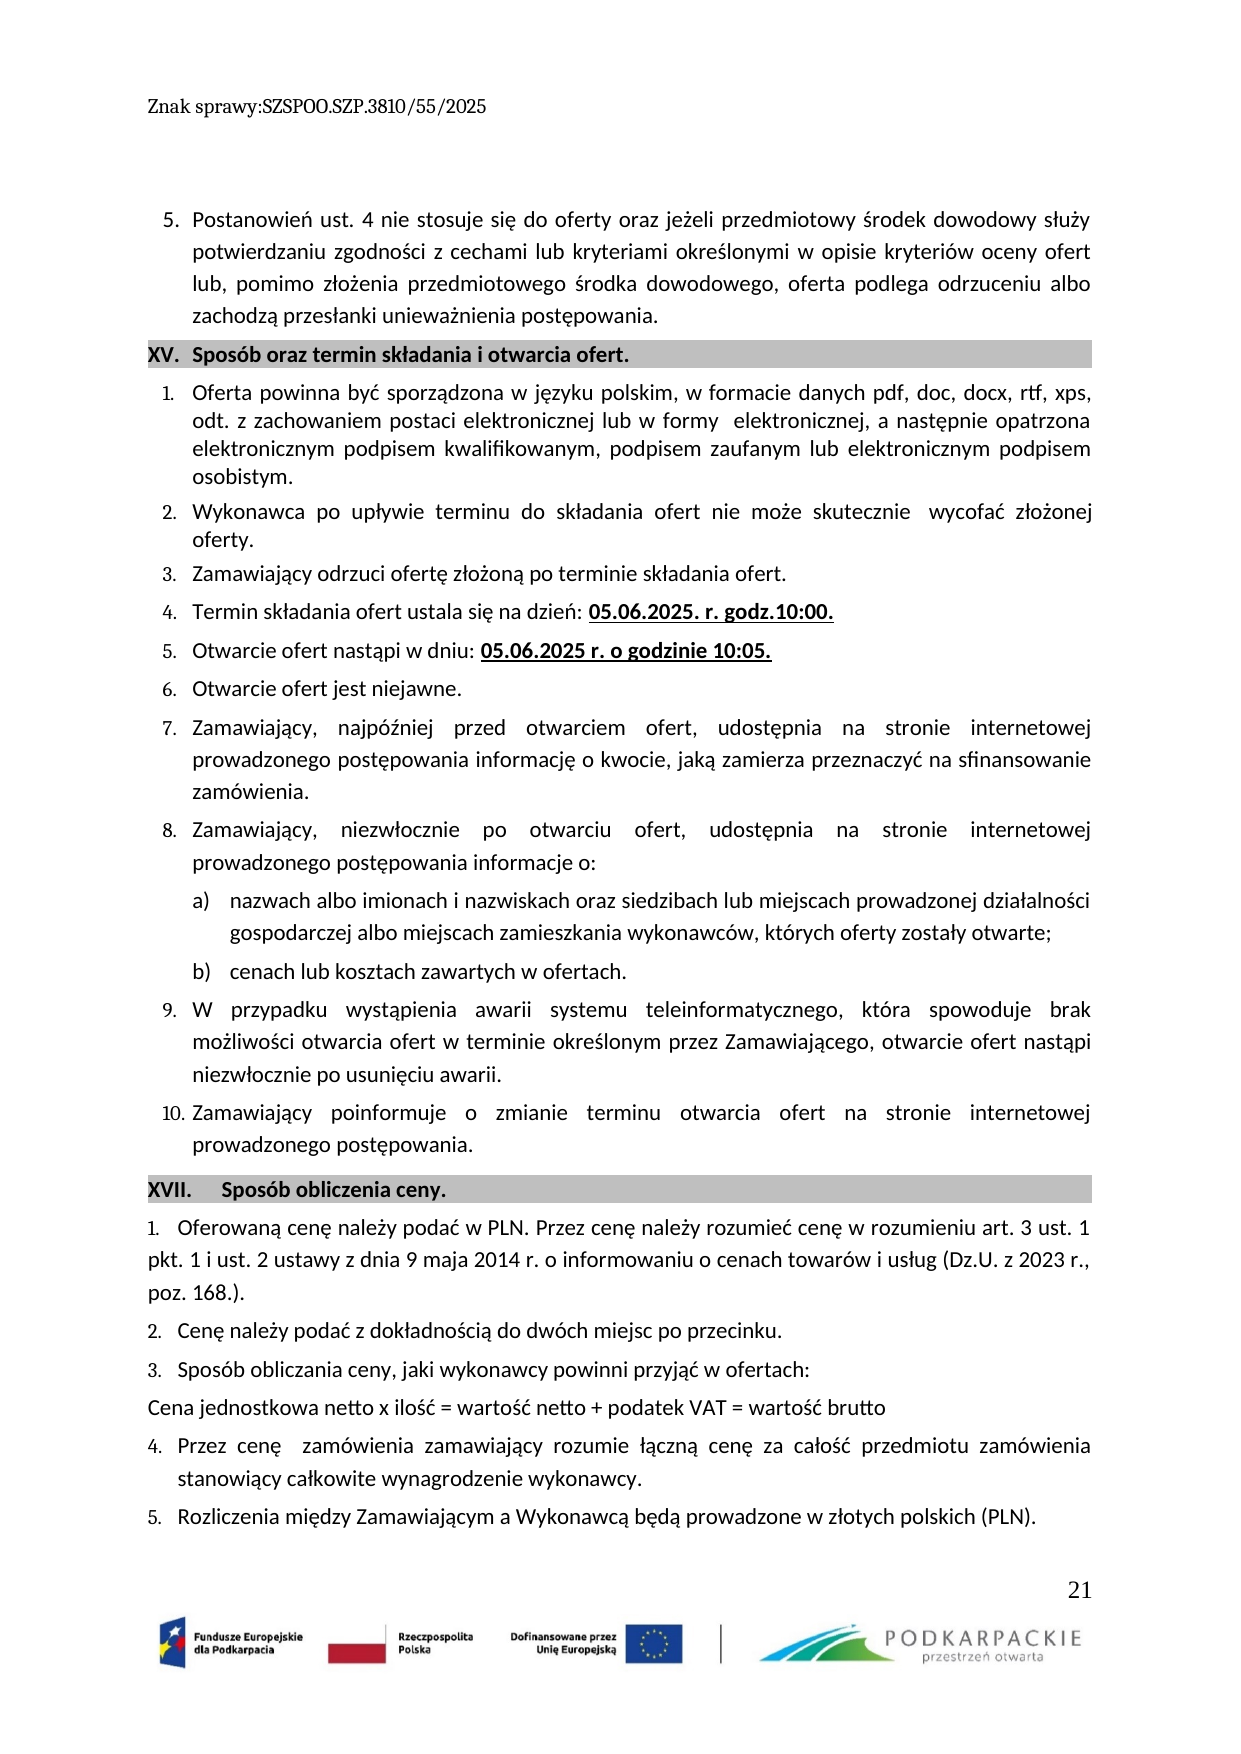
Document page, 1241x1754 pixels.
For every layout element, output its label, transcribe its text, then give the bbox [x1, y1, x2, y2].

list Sposób obliczania ceny, jaki wykonawcy powinni przyjąć w ofertach: [148, 1355, 1092, 1383]
list Oferta powinna być sporządzona w języku polskim, w formacie danych pdf, doc, docx, rtf, xps, odt. z zachowaniem postaci elektronicznej lub w formy elektronicznej, a następnie opatrzona elektronicznym podpisem kwalifikowanym, podpisem zaufanym lub elektronicznym podpisem osobistym. [162, 378, 1092, 491]
list Sposób oraz termin składania i otwarcia ofert. [148, 340, 1092, 368]
list Otwarcie ofert jest niejawne. [162, 674, 1092, 702]
list Wykonawca po upływie terminu do składania ofert nie może skutecznie wycofać złożonej oferty. [162, 497, 1092, 553]
text Cena jednostkowa netto x ilość = wartość netto + podatek VAT = wartość brutto [148, 1393, 1092, 1421]
list Zamawiający, najpóźniej przed otwarciem ofert, udostępnia na stronie internetowej prowadzonego postępowania informację o kwocie, jaką zamierza przeznaczyć na sfinansowanie zamówienia. [162, 713, 1092, 805]
list Rozliczenia między Zamawiającym a Wykonawcą będą prowadzone w złotych polskich (PLN). [148, 1502, 1092, 1530]
text 5. Postanowień ust. 4 nie stosuje się do oferty oraz jeżeli przedmiotowy środek dowodowy służy potwierdzaniu zgodności z cechami lub kryteriami określonymi w opisie kryteriów oceny ofert lub, pomimo złożenia przedmiotowego środka dowodowego, oferta podlega odrzuceniu albo zachodzą przesłanki unieważnienia postępowania. [162, 205, 1092, 329]
list Zamawiający, niezwłocznie po otwarciu ofert, udostępnia na stronie internetowej prowadzonego postępowania informacje o: [162, 816, 1092, 876]
picture [147, 1603, 1093, 1681]
list nazwach albo imionach i nazwiskach oraz siedzibach lub miejscach prowadzonej działalności gospodarczej albo miejscach zamieszkania wykonawców, których oferty zostały otwarte; [192, 886, 1092, 946]
list Przez cenę zamówienia zamawiający rozumie łączną cenę za całość przedmiotu zamówienia stanowiący całkowite wynagrodzenie wykonawcy. [148, 1432, 1092, 1492]
list Cenę należy podać z dokładnością do dwóch miejsc po przecinku. [148, 1316, 1092, 1344]
list Zamawiający odrzuci ofertę złożoną po terminie składania ofert. [162, 559, 1092, 587]
list Oferowaną cenę należy podać w PLN. Przez cenę należy rozumieć cenę w rozumieniu art. 3 ust. 1 pkt. 1 i ust. 2 ustawy z dnia 9 maja 2014 r. o informowaniu o cenach towarów i usług (Dz.U. z 2023 r., poz. 168.). [148, 1213, 1092, 1306]
list cenach lub kosztach zawartych w ofertach. [192, 957, 1092, 985]
list Otwarcie ofert nastąpi w dniu: 05.06.2025 r. o godzinie 10:05. [162, 636, 1092, 664]
list W przypadku wystąpienia awarii systemu teleinformatycznego, która spowoduje brak możliwości otwarcia ofert w terminie określonym przez Zamawiającego, otwarcie ofert nastąpi niezwłocznie po usunięciu awarii. [162, 995, 1092, 1088]
list Zamawiający poinformuje o zmianie terminu otwarcia ofert na stronie internetowej prowadzonego postępowania. [162, 1098, 1092, 1158]
list Termin składania ofert ustala się na dzień: 05.06.2025. r. godz.10:00. [162, 597, 1092, 626]
subtitle XVII. Sposób obliczenia ceny. [148, 1175, 1092, 1203]
